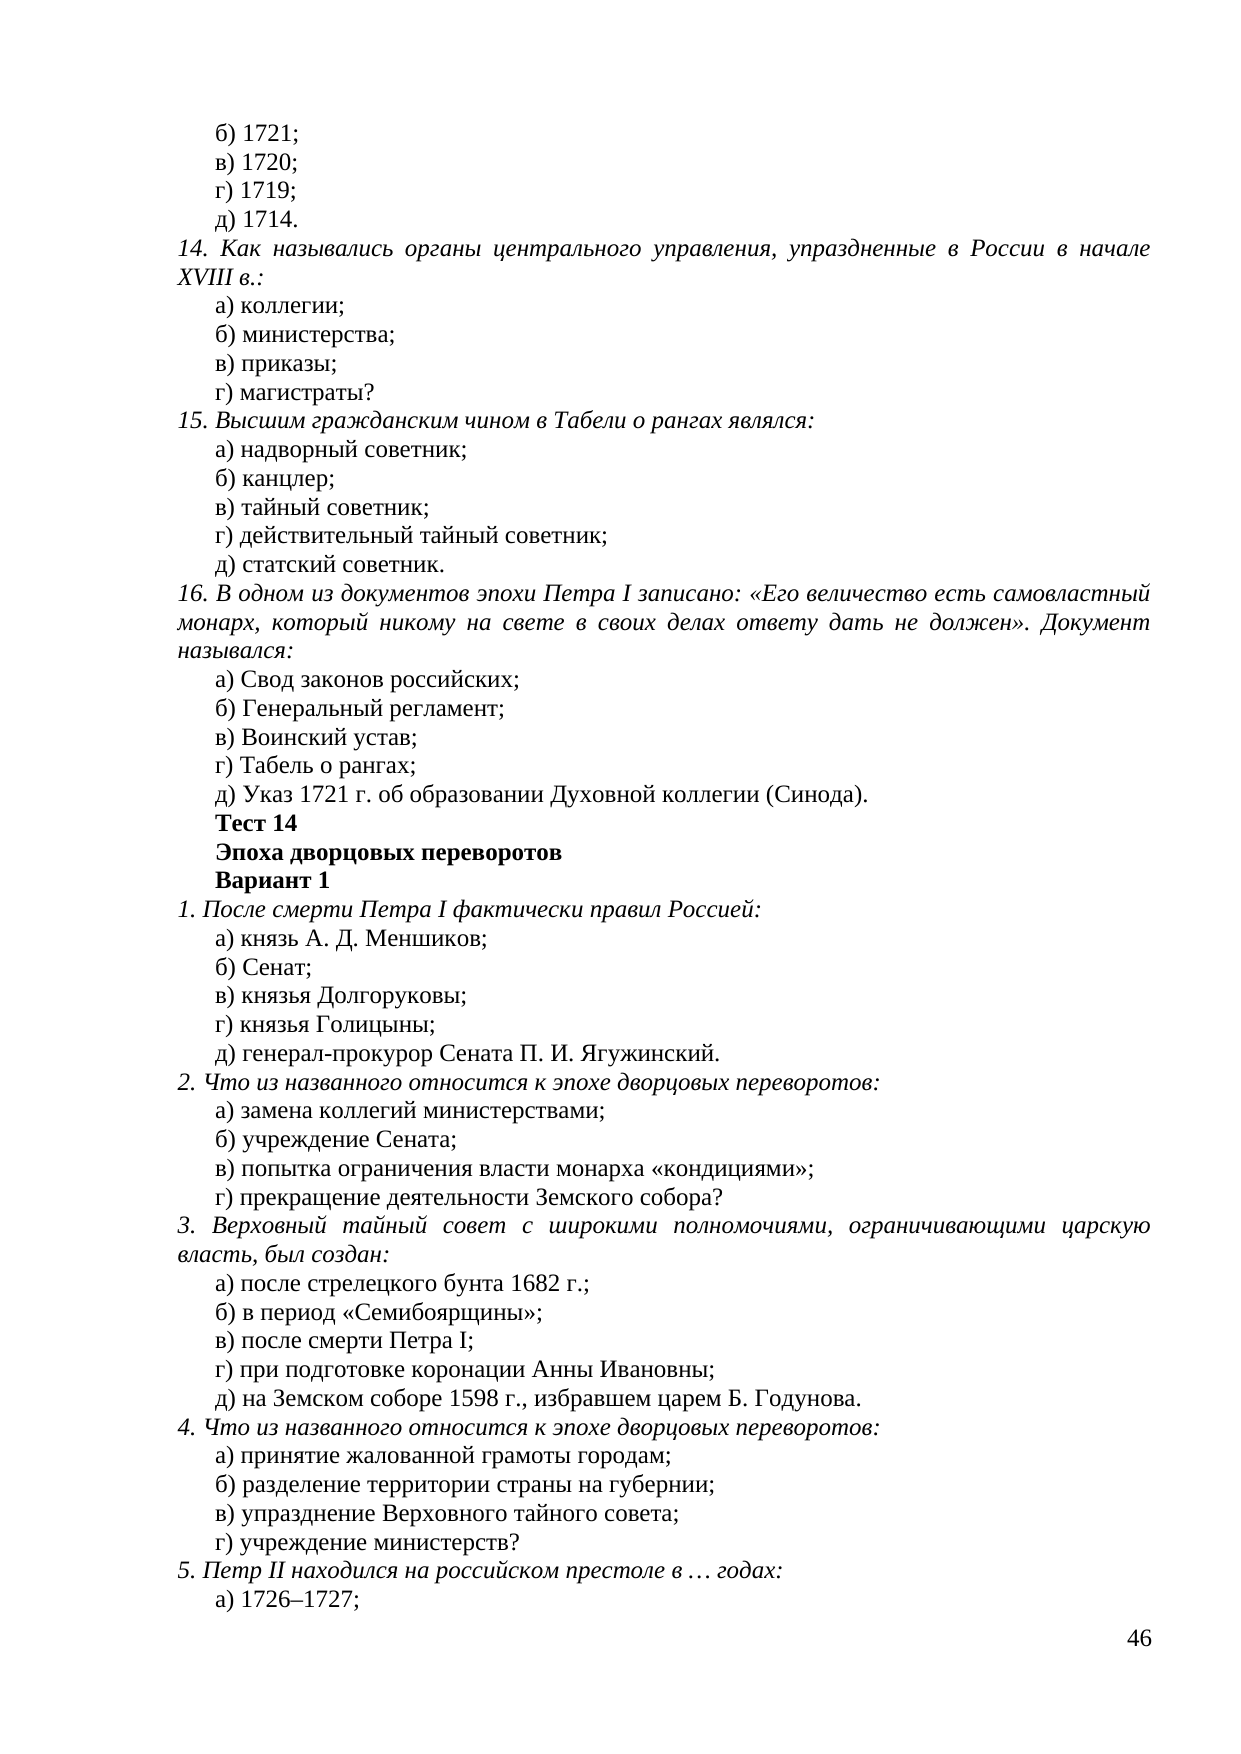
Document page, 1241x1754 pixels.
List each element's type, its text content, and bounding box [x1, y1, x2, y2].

text 5. Петр II находился на российском престоле в … годах: [177, 1556, 1152, 1584]
text Эпоха дворцовых переворотов [177, 837, 1152, 866]
text а) после стрелецкого бунта .; [177, 1268, 1152, 1297]
text 15. Высшим гражданским чином в Табели о рангах являлся: [177, 406, 1152, 434]
text 4. Что из названного относится к эпохе дворцовых переворотов: [177, 1412, 1152, 1441]
text д) генерал-прокурор Сената П. И. Ягужинский. [177, 1038, 1152, 1067]
text д) 1714. [177, 204, 1152, 233]
text в) князья Долгоруковы; [177, 981, 1152, 1009]
text а) принятие жалованной грамоты городам; [177, 1441, 1152, 1469]
text г) Табель о рангах; [177, 751, 1152, 779]
text в) 1720; [177, 147, 1152, 176]
text г) князья Голицыны; [177, 1009, 1152, 1038]
text б) канцлер; [177, 463, 1152, 492]
text г) прекращение деятельности Земского собора? [177, 1182, 1152, 1211]
text а) надворный советник; [177, 434, 1152, 463]
text в) приказы; [177, 348, 1152, 377]
text г) при подготовке коронации Анны Ивановны; [177, 1354, 1152, 1383]
text Тест 14 [177, 808, 1152, 837]
text г) магистраты? [177, 377, 1152, 406]
text б) Генеральный регламент; [177, 693, 1152, 722]
text г) 1719; [177, 176, 1152, 204]
text 16. В одном из документов эпохи Петра I записано: «Его величество есть самовластный монарх, который никому на свете в своих делах ответу дать не должен». Документ назывался: [177, 578, 1152, 664]
text г) действительный тайный советник; [177, 521, 1152, 549]
text 14. Как назывались органы центрального управления, упраздненные в России в начале XVIII в.: [177, 233, 1152, 291]
text б) 1721; [177, 118, 1152, 147]
text в) попытка ограничения власти монарха «кондициями»; [177, 1153, 1152, 1182]
text а) князь А. Д. Меншиков; [177, 923, 1152, 952]
text 1. После смерти Петра I фактически правил Россией: [177, 894, 1152, 923]
text в) упразднение Верховного тайного совета; [177, 1498, 1152, 1527]
text д) статский советник. [177, 549, 1152, 578]
text б) министерства; [177, 319, 1152, 348]
text Вариант 1 [177, 866, 1152, 894]
text а) коллегии; [177, 291, 1152, 319]
text а) 1726–1727; [177, 1584, 1152, 1613]
text д) Указ . об образовании Духовной коллегии (Синода). [177, 779, 1152, 808]
text 2. Что из названного относится к эпохе дворцовых переворотов: [177, 1067, 1152, 1096]
text в) тайный советник; [177, 492, 1152, 521]
text б) разделение территории страны на губернии; [177, 1469, 1152, 1498]
text в) после смерти Петра I; [177, 1326, 1152, 1354]
text д) на Земском соборе ., избравшем царем Б. Годунова. [177, 1383, 1152, 1412]
text 3. Верховный тайный совет с широкими полномочиями, ограничивающими царскую власть, был создан: [177, 1211, 1152, 1268]
text в) Воинский устав; [177, 722, 1152, 751]
text б) в период «Семибоярщины»; [177, 1297, 1152, 1326]
text б) Сенат; [177, 952, 1152, 981]
text а) Свод законов российских; [177, 664, 1152, 693]
text г) учреждение министерств? [177, 1527, 1152, 1556]
text б) учреждение Сената; [177, 1124, 1152, 1153]
text а) замена коллегий министерствами; [177, 1096, 1152, 1124]
